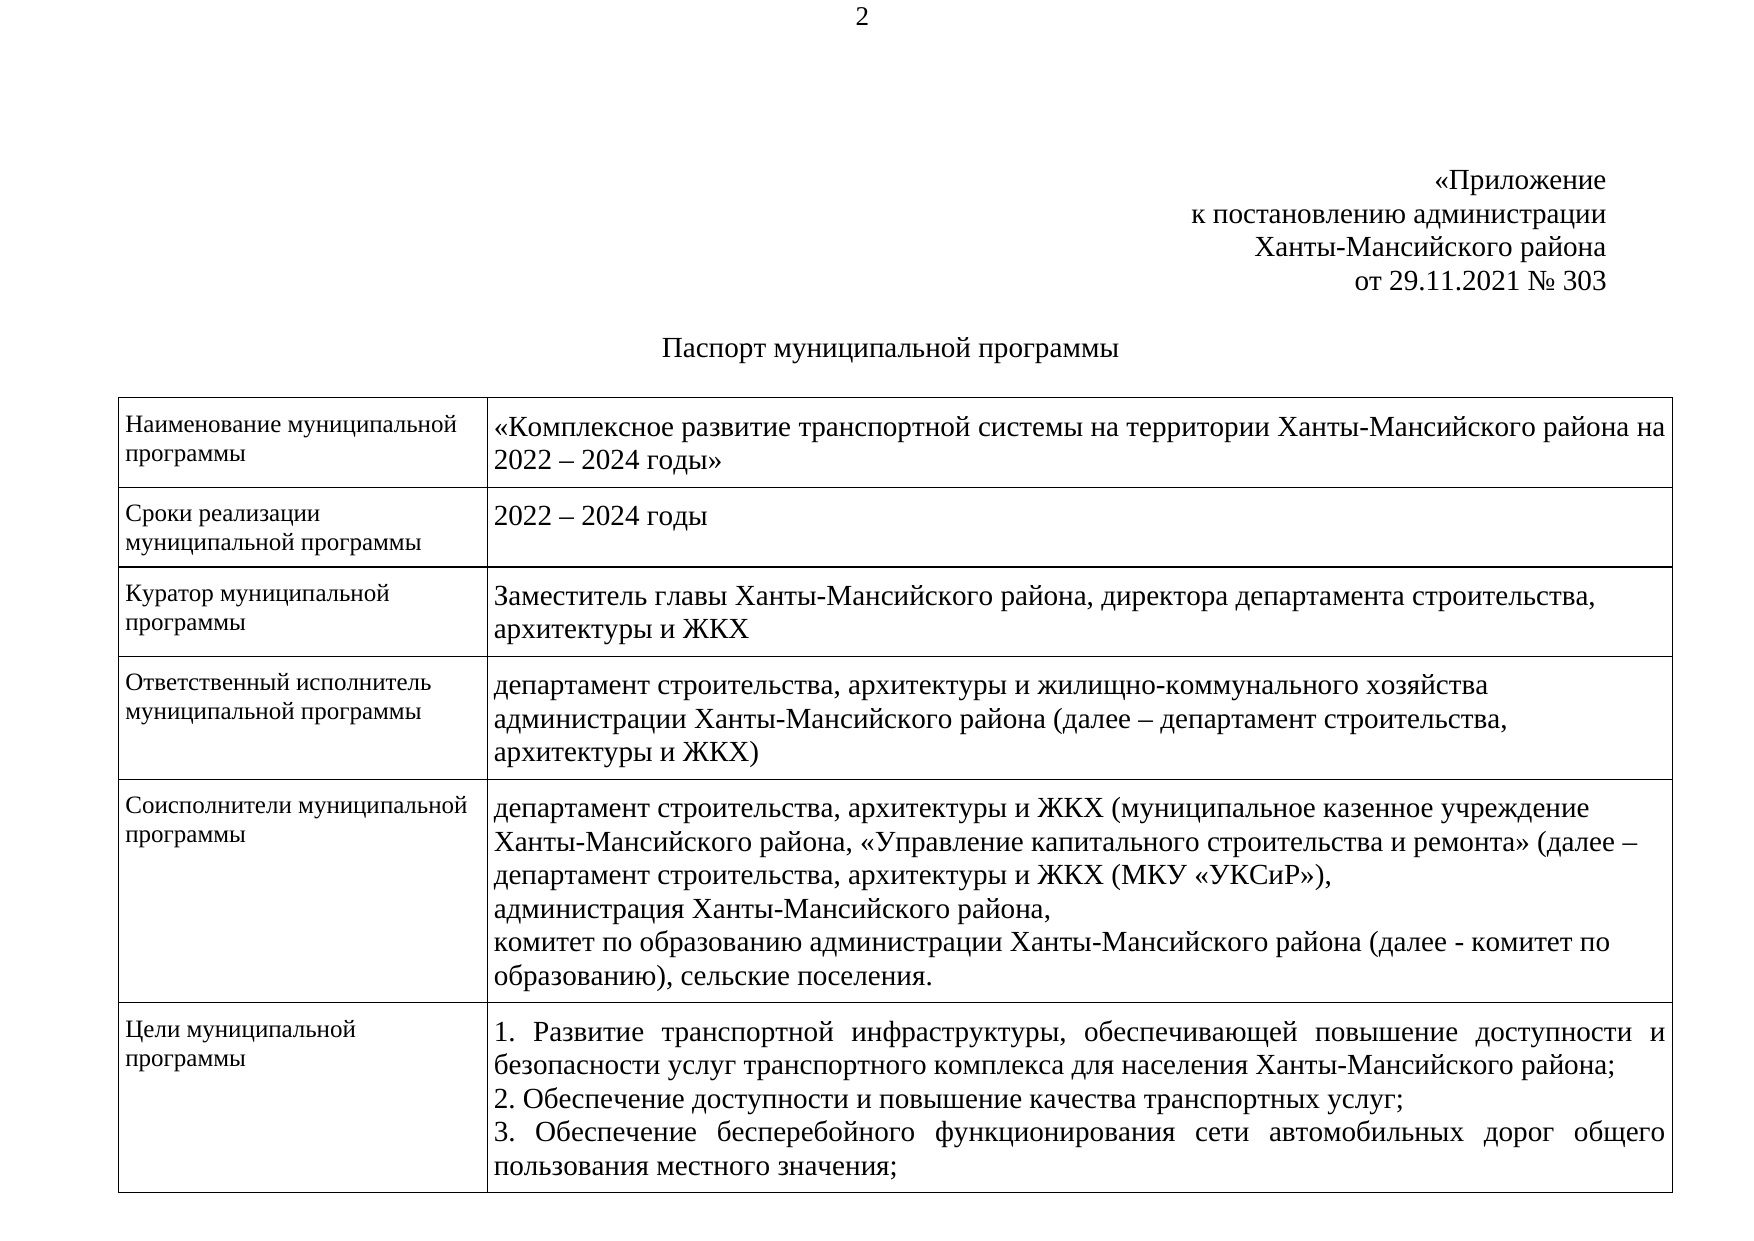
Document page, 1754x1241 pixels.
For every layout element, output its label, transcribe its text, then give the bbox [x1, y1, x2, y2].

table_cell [119, 1003, 487, 1192]
table_header «Комплексное развитие транспортной системы на территории Ханты-Мансийского района на 2022 – 2024 годы» [488, 398, 1672, 487]
table_cell Заместитель главы Ханты-Мансийского района, директора департамента строительства, архитектуры и ЖКХ [488, 568, 1672, 656]
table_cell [488, 1003, 1672, 1192]
text к постановлению администрации [118, 196, 1606, 229]
table_cell Соисполнители муниципальной программы [119, 780, 487, 1002]
text Ханты-Мансийского района [118, 229, 1606, 263]
table_cell Сроки реализации муниципальной программы [119, 488, 487, 566]
table_header Наименование муниципальной программы [119, 398, 487, 487]
text Паспорт муниципальной программы [124, 330, 1600, 364]
table_cell Куратор муниципальной программы [119, 568, 487, 656]
table_cell Ответственный исполнитель муниципальной программы [119, 657, 487, 779]
table_cell 2022 – 2024 годы [488, 488, 1672, 566]
text от 29.11.2021 № 303 [118, 263, 1606, 297]
table_cell департамент строительства, архитектуры и ЖКХ (муниципальное казенное учреждение Ханты-Мансийского района, «Управление капитального строительства и ремонта» (далее – департамент строительства, архитектуры и ЖКХ (МКУ «УКСиР»), администрация Ханты-Мансийского района, комитет по образованию администрации Ханты-Мансийского района (далее - комитет по образованию), сельские поселения. [488, 780, 1672, 1002]
text «Приложение [118, 162, 1606, 196]
table_cell департамент строительства, архитектуры и жилищно-коммунального хозяйства администрации Ханты-Мансийского района (далее – департамент строительства, архитектуры и ЖКХ) [488, 657, 1672, 779]
